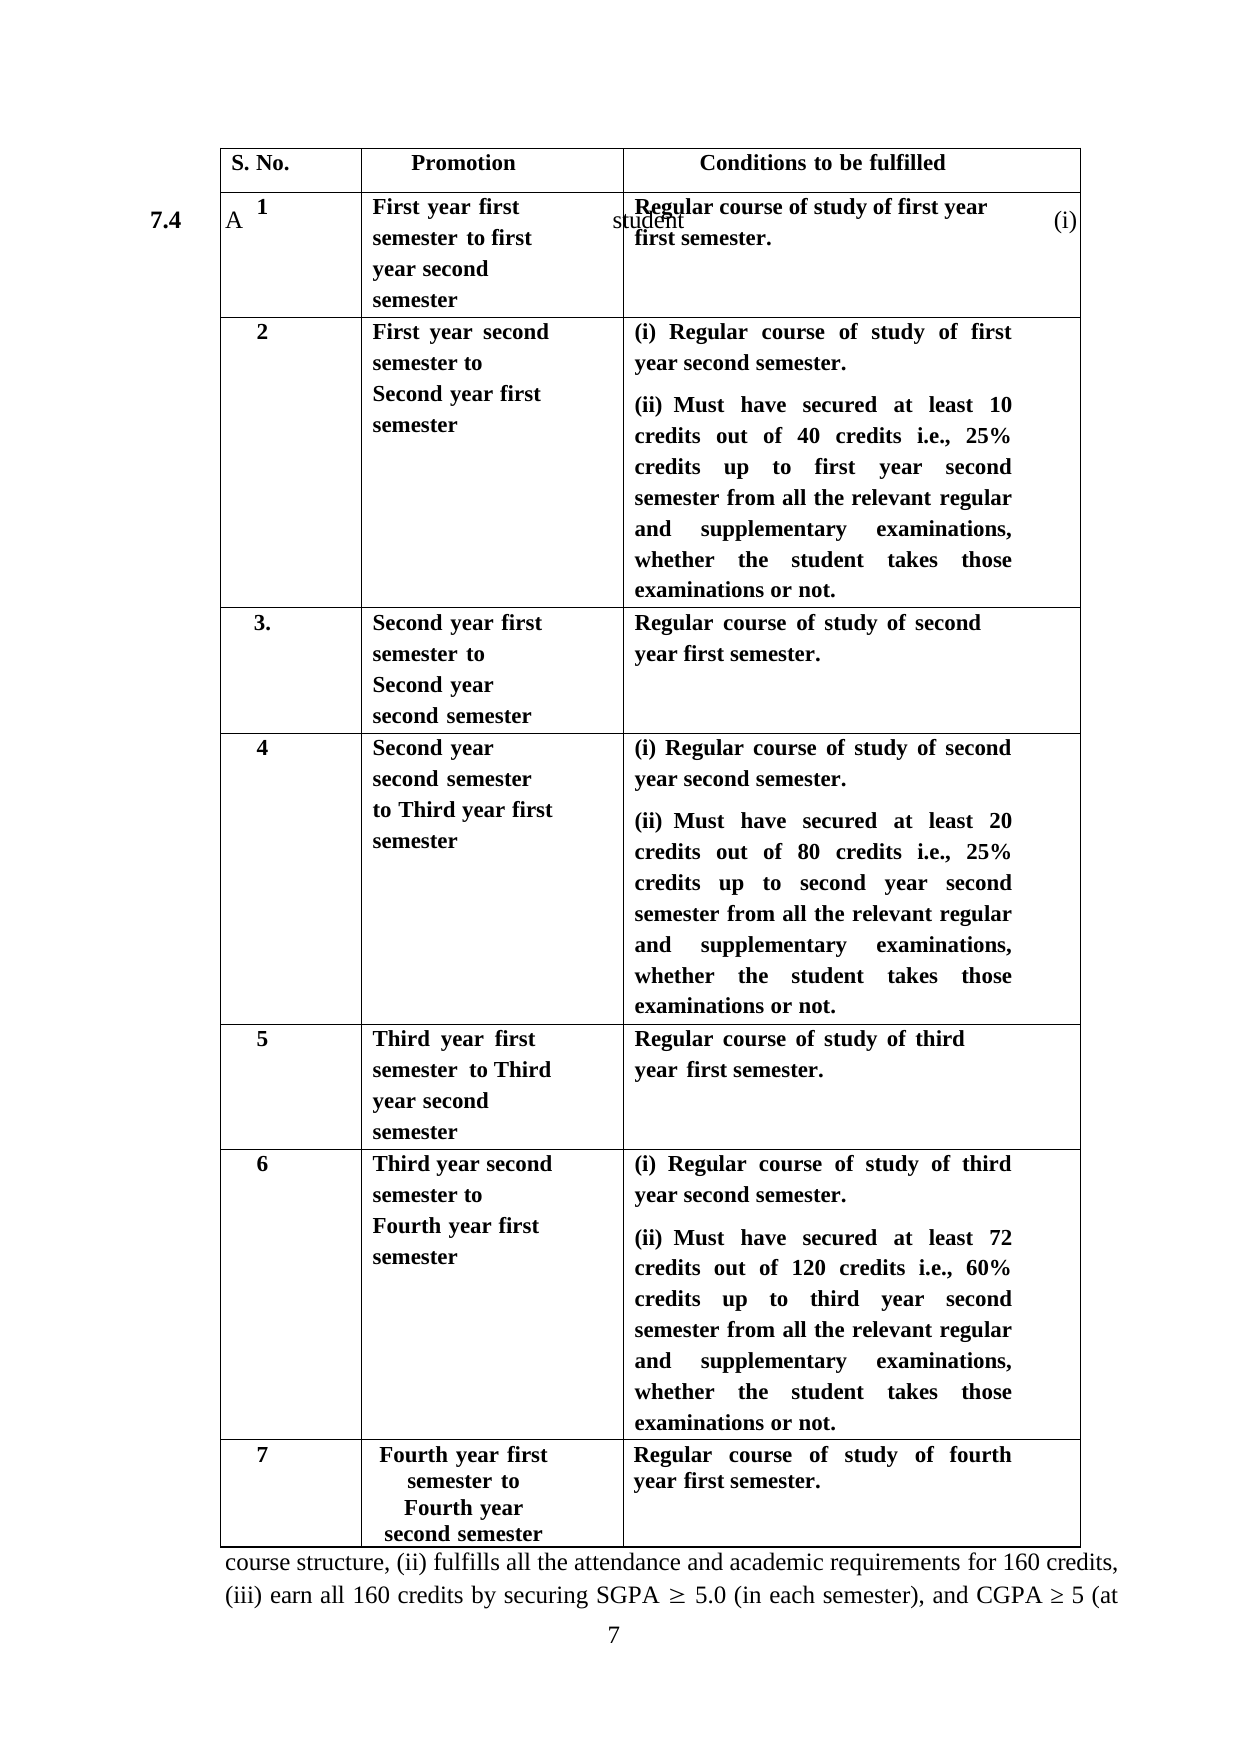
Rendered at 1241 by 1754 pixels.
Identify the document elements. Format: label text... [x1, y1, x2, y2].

table_cell 5 [221, 1025, 361, 1149]
table_cell Regular course of study of fourth year first semester. [624, 1440, 1080, 1546]
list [150, 205, 1118, 1609]
table_cell First year first semester to first year second semester [362, 193, 623, 317]
table_header S. No. [221, 149, 361, 192]
table_cell 7 [221, 1440, 361, 1546]
table_cell Fourth year first semester to Fourth year second semester [362, 1440, 623, 1546]
table_cell Second year first semester to Second year second semester [362, 608, 623, 733]
table_header Promotion [362, 149, 623, 192]
table_cell Regular course of study of first year first semester. [624, 193, 1080, 317]
table_cell Regular course of study of second year first semester. [624, 608, 1080, 733]
table_cell 6 [221, 1150, 361, 1439]
table_cell Regular course of study of second year second semester. Must have secured at least 20 credits out of 80 credits i.e., 25% credits up to second year second semester from all the relevant regular and supplementary examinations, whether the student takes those examinations or not. [624, 734, 1080, 1023]
table_cell Second year second semester to Third year first semester [362, 734, 623, 1023]
table_cell Third year first semester to Third year second semester [362, 1025, 623, 1149]
table_cell 1 [221, 193, 361, 317]
table_cell 3. [221, 608, 361, 733]
table_cell 2 [221, 318, 361, 607]
table_cell Third year second semester to Fourth year first semester [362, 1150, 623, 1439]
table_cell Regular course of study of third year first semester. [624, 1025, 1080, 1149]
table_cell Regular course of study of first year second semester. Must have secured at least 10 credits out of 40 credits i.e., 25% credits up to first year second semester from all the relevant regular and supplementary examinations, whether the student takes those examinations or not. [624, 318, 1080, 607]
table_header Conditions to be fulfilled [624, 149, 1080, 192]
table_cell 4 [221, 734, 361, 1023]
table_cell First year second semester to Second year first semester [362, 318, 623, 607]
table_cell Regular course of study of third year second semester. Must have secured at least 72 credits out of 120 credits i.e., 60% credits up to third year second semester from all the relevant regular and supplementary examinations, whether the student takes those examinations or not. [624, 1150, 1080, 1439]
